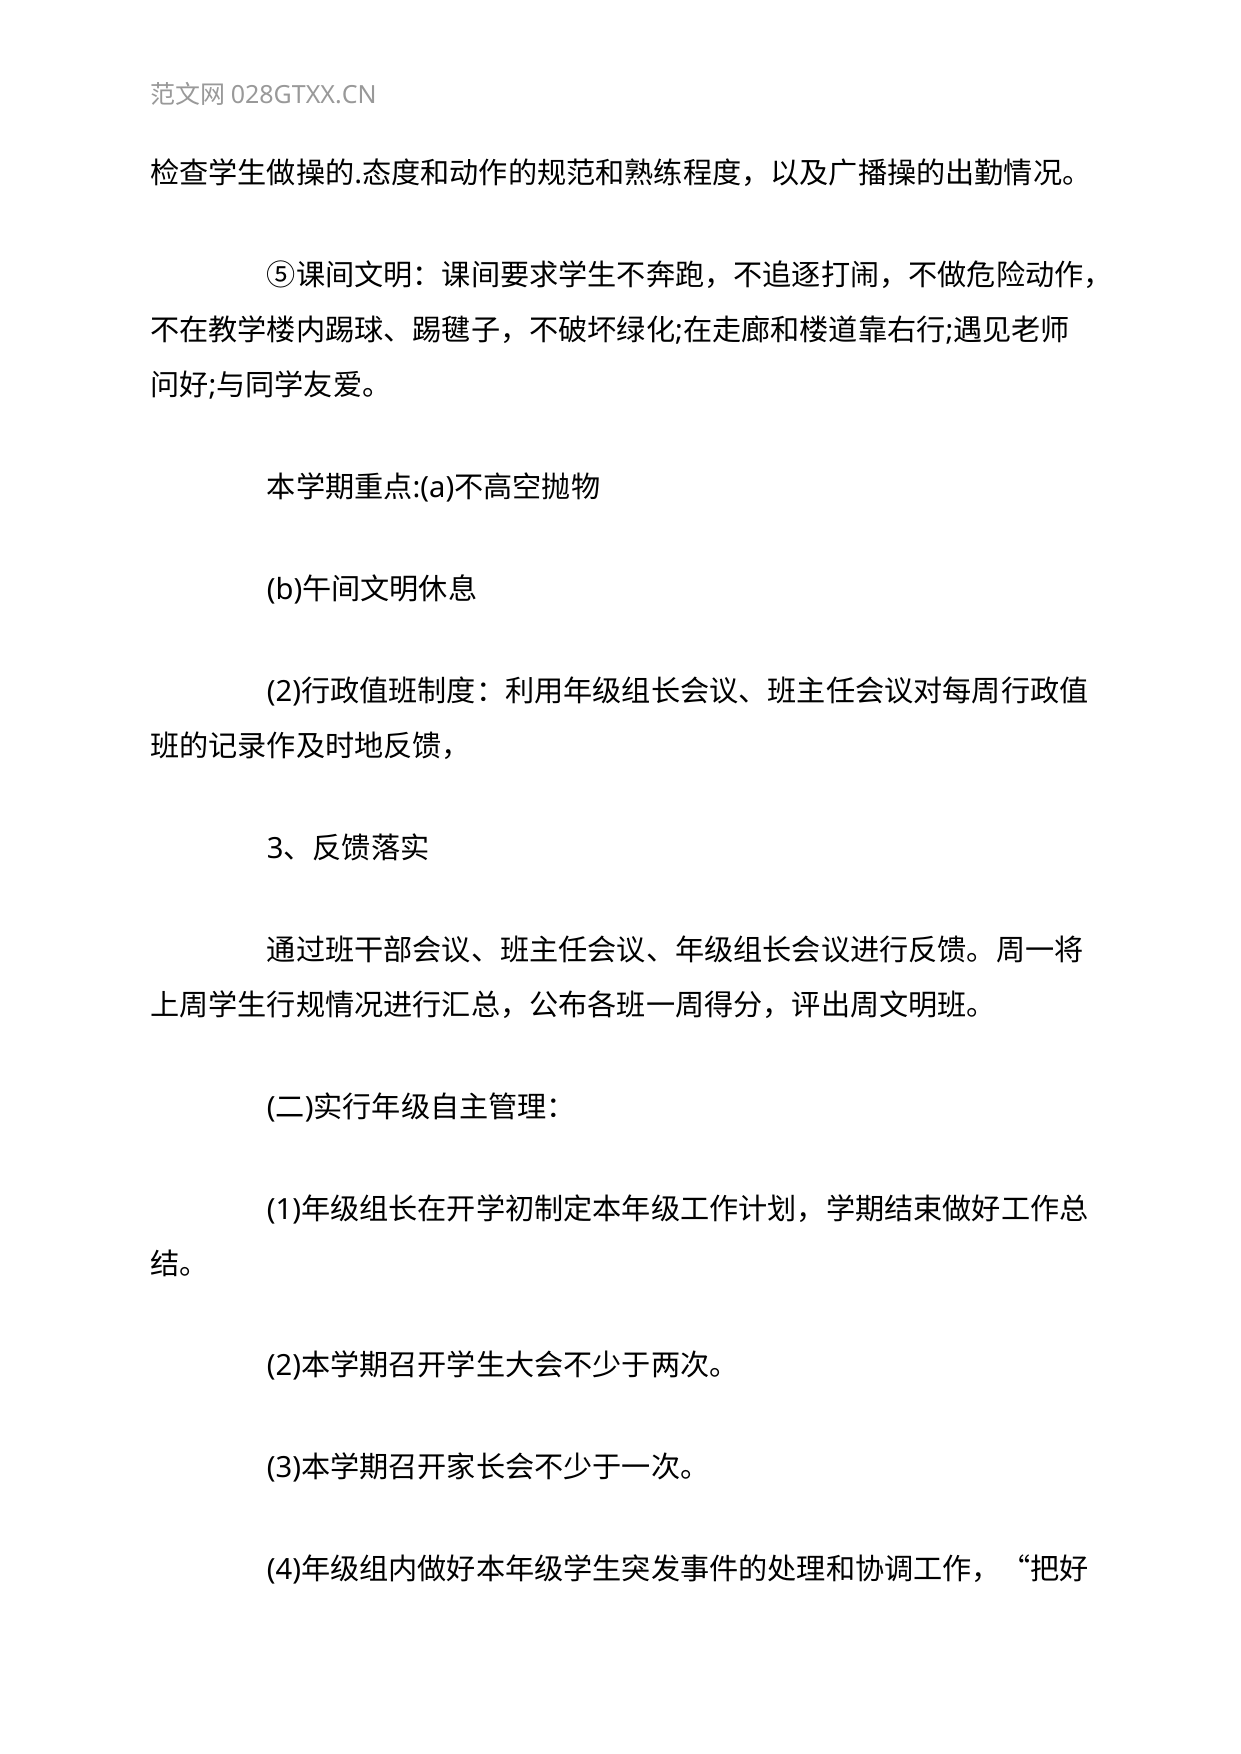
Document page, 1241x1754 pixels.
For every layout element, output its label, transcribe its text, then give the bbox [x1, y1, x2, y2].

text ⑤课间文明：课间要求学生不奔跑，不追逐打闹，不做危险动作，不在教学楼内踢球、踢毽子，不破坏绿化;在走廊和楼道靠右行;遇见老师问好;与同学友爱。 [150, 252, 1090, 404]
text (1)年级组长在开学初制定本年级工作计划，学期结束做好工作总结。 [150, 1185, 1090, 1282]
text 通过班干部会议、班主任会议、年级组长会议进行反馈。周一将上周学生行规情况进行汇总，公布各班一周得分，评出周文明班。 [150, 927, 1090, 1024]
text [150, 1546, 1090, 1588]
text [150, 150, 1090, 192]
text 3、反馈落实 [150, 824, 1090, 867]
text 本学期重点:(a)不高空抛物 [150, 464, 1090, 506]
text (b)午间文明休息 [150, 566, 1090, 608]
text (2)行政值班制度：利用年级组长会议、班主任会议对每周行政值班的记录作及时地反馈， [150, 668, 1090, 765]
text (2)本学期召开学生大会不少于两次。 [150, 1342, 1090, 1384]
text (3)本学期召开家长会不少于一次。 [150, 1444, 1090, 1486]
text (二)实行年级自主管理： [150, 1083, 1090, 1126]
